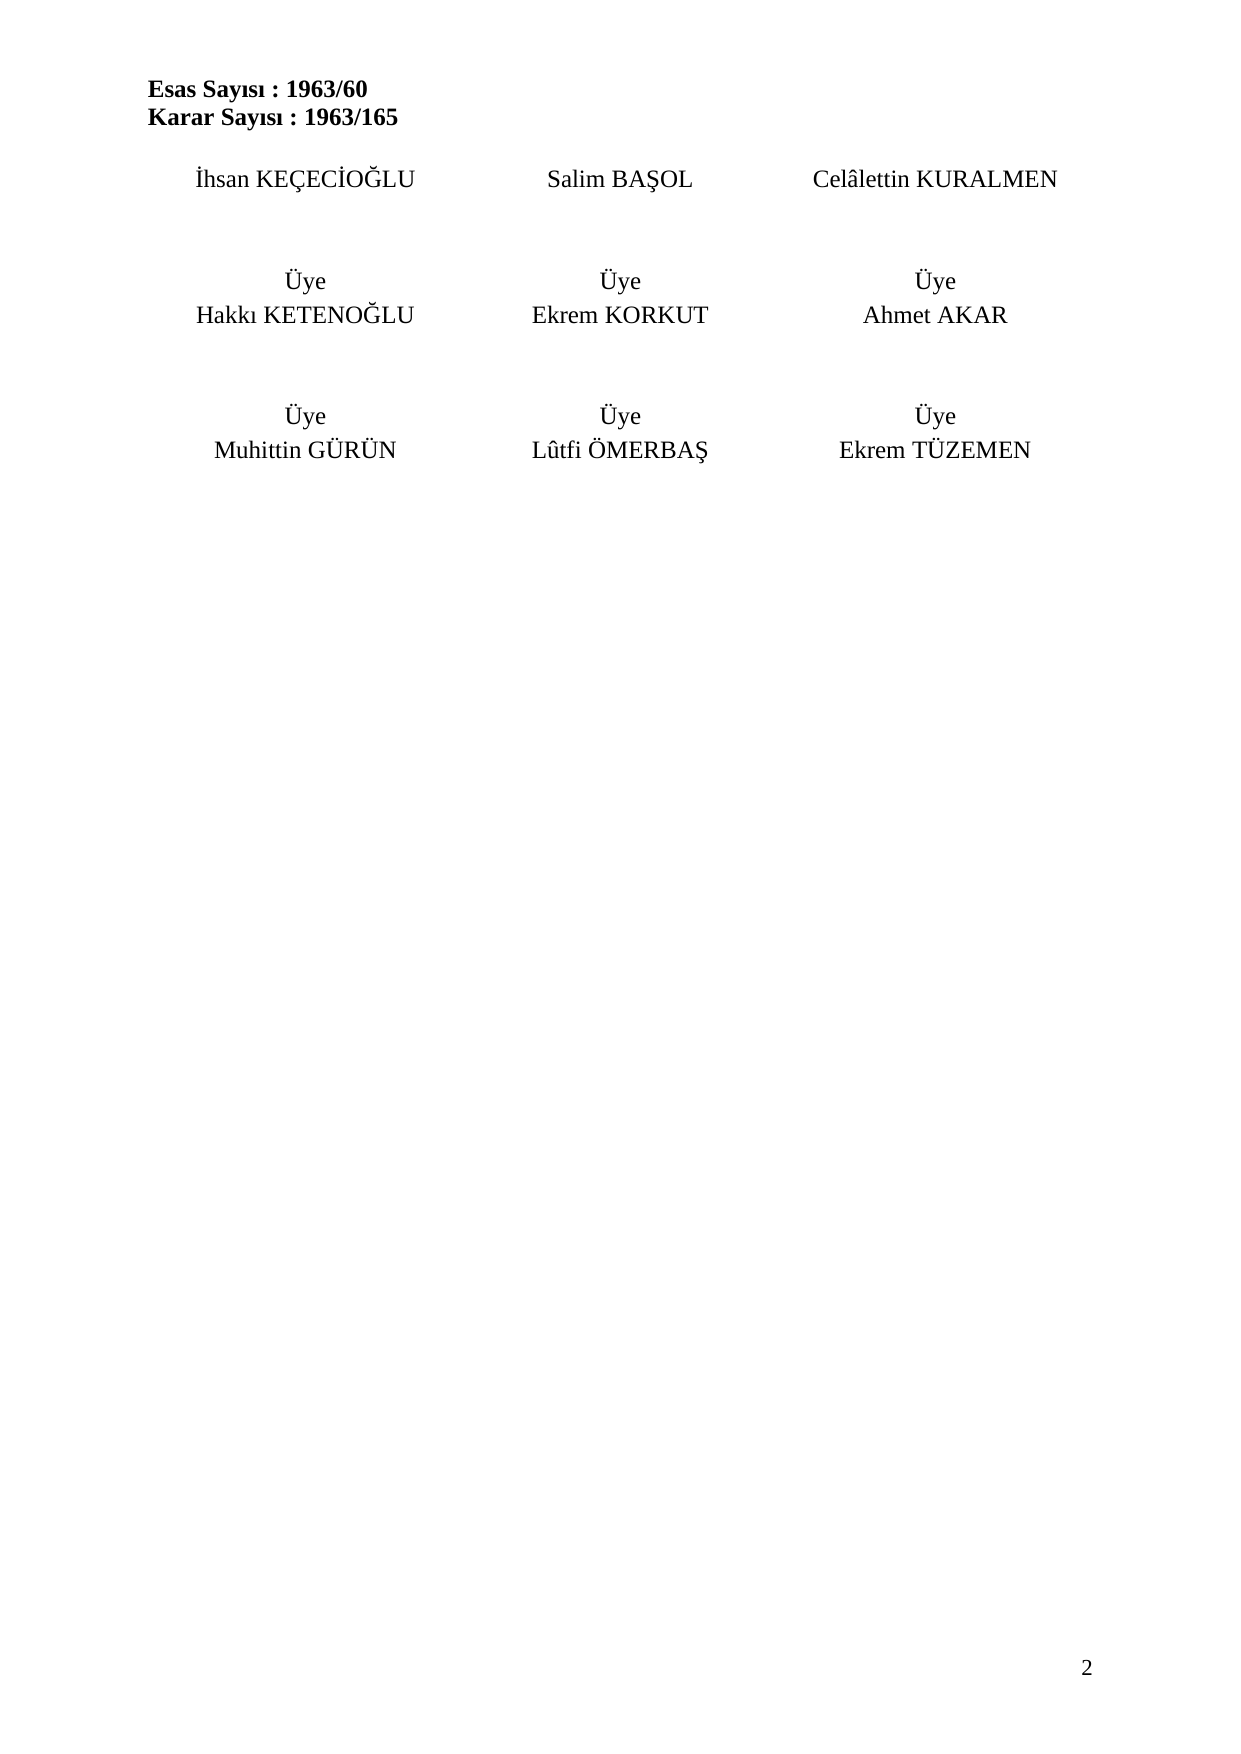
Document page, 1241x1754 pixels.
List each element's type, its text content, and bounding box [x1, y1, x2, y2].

table_header Üye Hakkı KETENOĞLU [148, 266, 463, 328]
table_header Üye Lûtfi ÖMERBAŞ [463, 401, 778, 464]
table_header Üye Muhittin GÜRÜN [148, 401, 463, 464]
table_header Üye Ekrem TÜZEMEN [778, 401, 1093, 464]
table_header Üye Salim BAŞOL [463, 159, 778, 193]
table_header Üye Ahmet AKAR [778, 266, 1093, 328]
table_header Üye Ekrem KORKUT [463, 266, 778, 328]
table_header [148, 159, 463, 193]
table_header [778, 159, 1093, 193]
